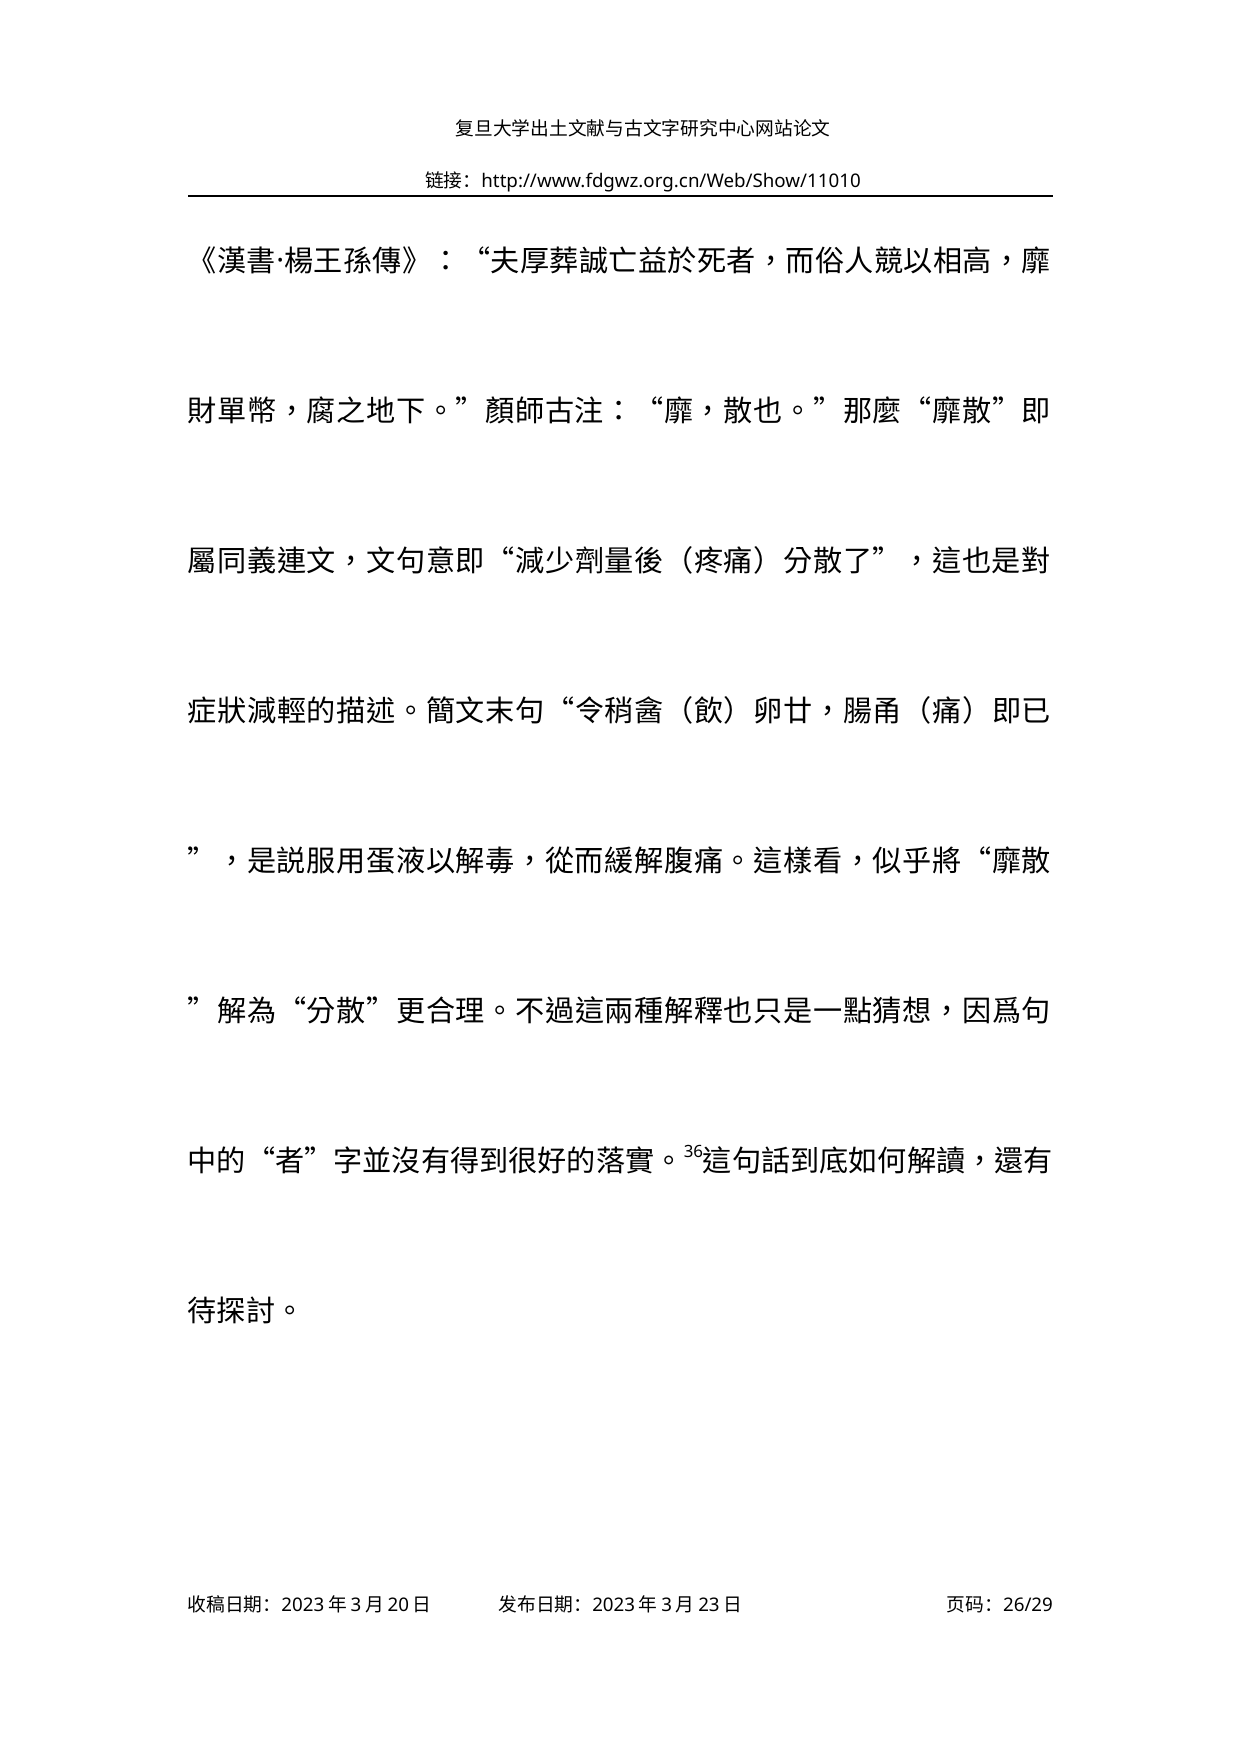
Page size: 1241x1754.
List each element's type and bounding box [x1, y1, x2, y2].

text [187, 222, 1053, 1347]
